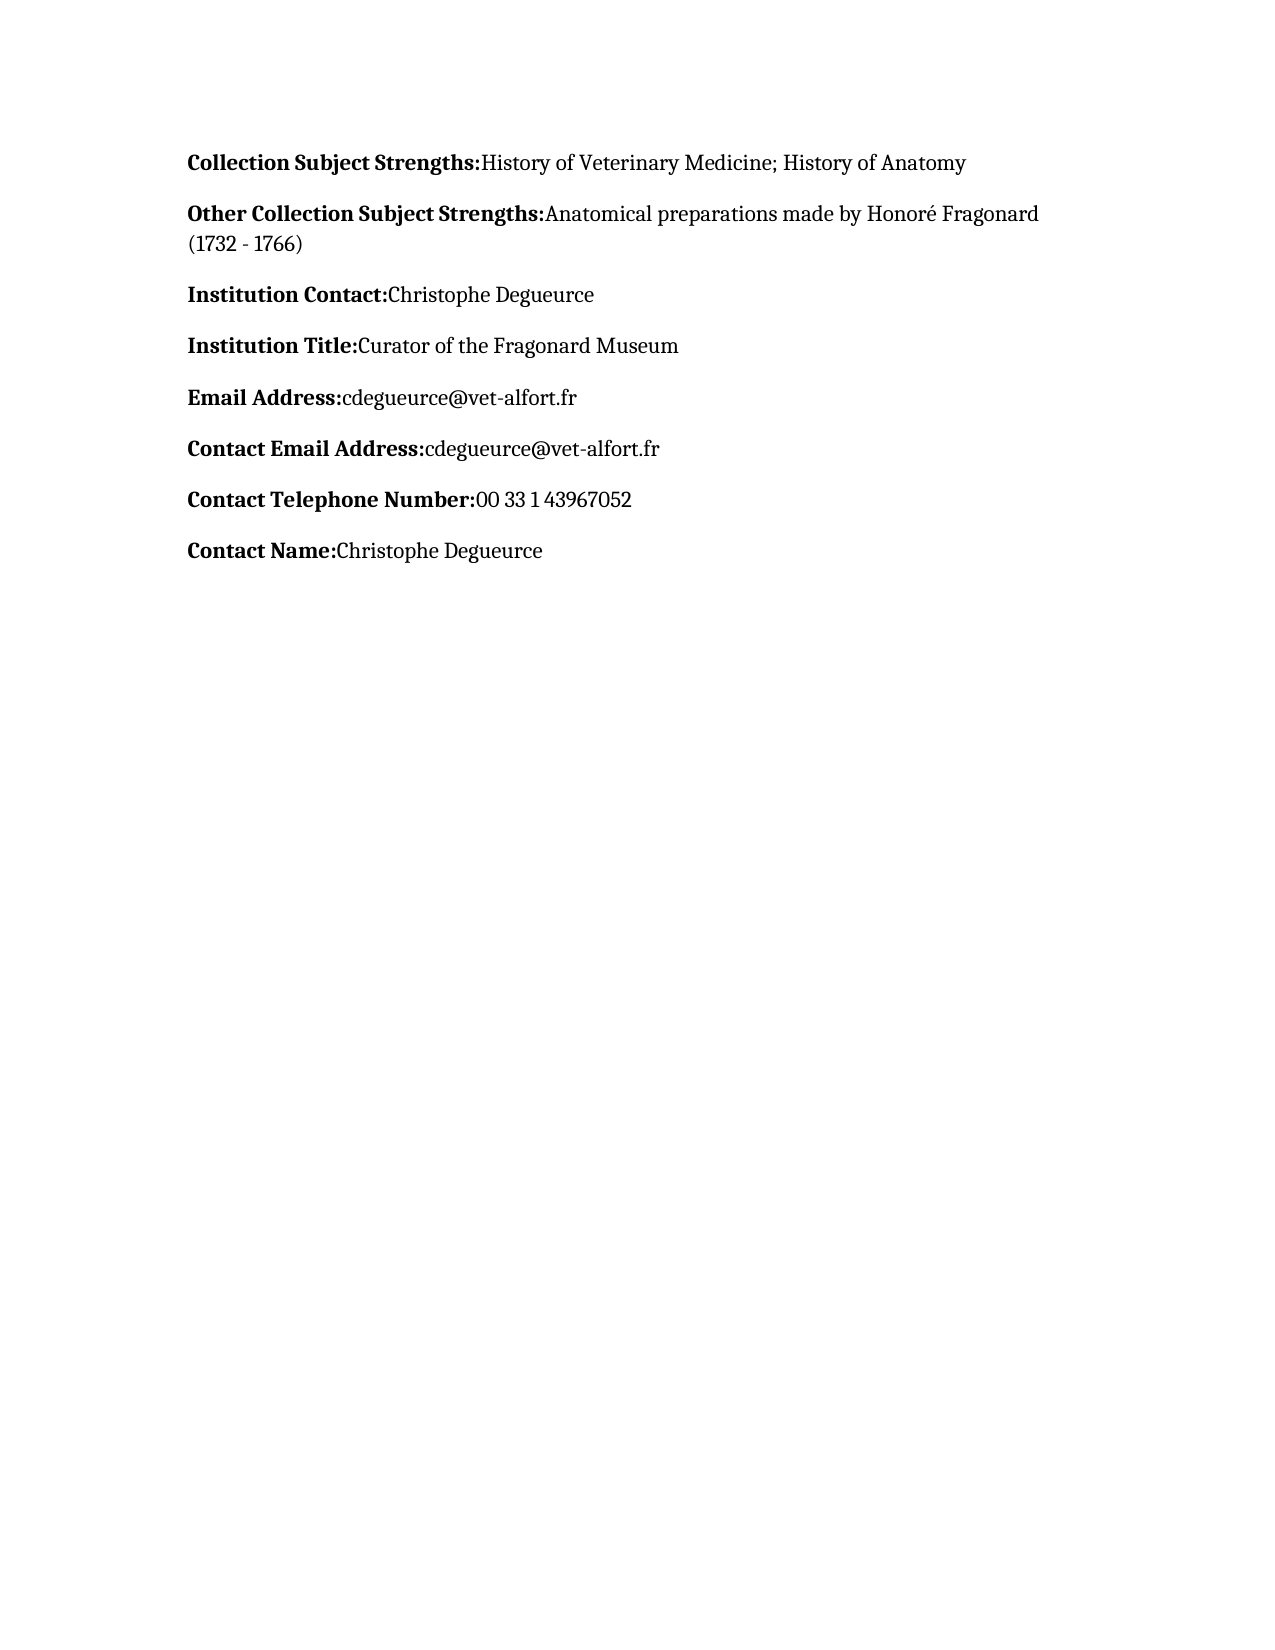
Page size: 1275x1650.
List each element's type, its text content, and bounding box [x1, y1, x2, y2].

text Contact Telephone Number:00 33 1 43967052 [187, 486, 1087, 513]
text Contact Email Address:cdegueurce@vet-alfort.fr [187, 435, 1087, 462]
text Other Collection Subject Strengths:Anatomical preparations made by Honoré Fragonard (1732 - 1766) [187, 201, 1087, 258]
text Institution Contact:Christophe Degueurce [187, 282, 1087, 309]
text Institution Title:Curator of the Fragonard Museum [187, 333, 1087, 360]
text Email Address:cdegueurce@vet-alfort.fr [187, 384, 1087, 411]
text Collection Subject Strengths:History of Veterinary Medicine; History of Anatomy [187, 150, 1087, 176]
text Contact Name:Christophe Degueurce [187, 537, 1087, 564]
